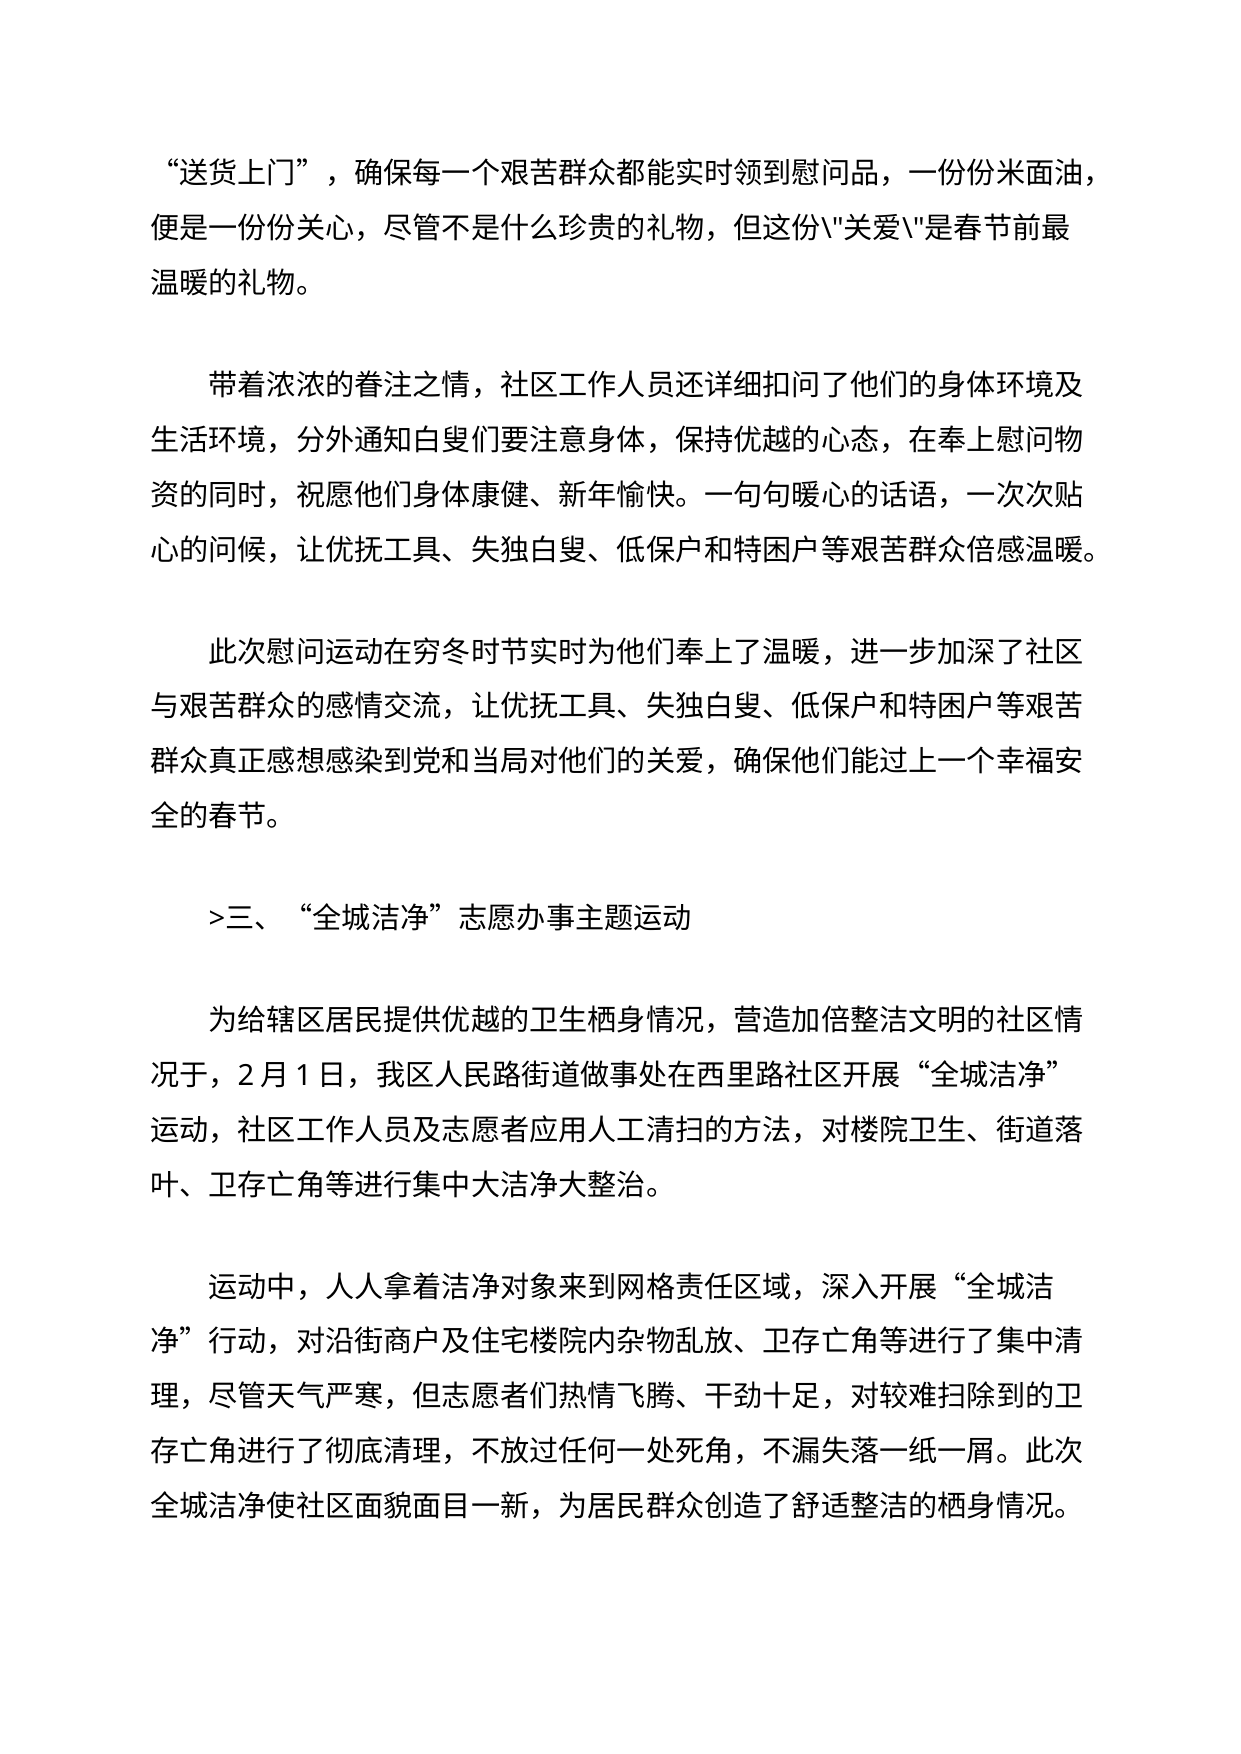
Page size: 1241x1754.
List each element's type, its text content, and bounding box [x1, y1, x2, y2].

text 为给辖区居民提供优越的卫生栖身情况，营造加倍整洁文明的社区情况于，2月1日，我区人民路街道做事处在西里路社区开展“全城洁净”运动，社区工作人员及志愿者应用人工清扫的方法，对楼院卫生、街道落叶、卫存亡角等进行集中大洁净大整治。 [150, 997, 1090, 1204]
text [150, 150, 1090, 302]
text 此次慰问运动在穷冬时节实时为他们奉上了温暖，进一步加深了社区与艰苦群众的感情交流，让优抚工具、失独白叟、低保户和特困户等艰苦群众真正感想感染到党和当局对他们的关爱，确保他们能过上一个幸福安全的春节。 [150, 628, 1090, 835]
text >三、“全城洁净”志愿办事主题运动 [150, 894, 1090, 937]
text 带着浓浓的眷注之情，社区工作人员还详细扣问了他们的身体环境及生活环境，分外通知白叟们要注意身体，保持优越的心态，在奉上慰问物资的同时，祝愿他们身体康健、新年愉快。一句句暖心的话语，一次次贴心的问候，让优抚工具、失独白叟、低保户和特困户等艰苦群众倍感温暖。 [150, 362, 1090, 569]
text 运动中，人人拿着洁净对象来到网格责任区域，深入开展“全城洁净”行动，对沿街商户及住宅楼院内杂物乱放、卫存亡角等进行了集中清理，尽管天气严寒，但志愿者们热情飞腾、干劲十足，对较难扫除到的卫存亡角进行了彻底清理，不放过任何一处死角，不漏失落一纸一屑。此次全城洁净使社区面貌面目一新，为居民群众创造了舒适整洁的栖身情况。 [150, 1263, 1090, 1525]
